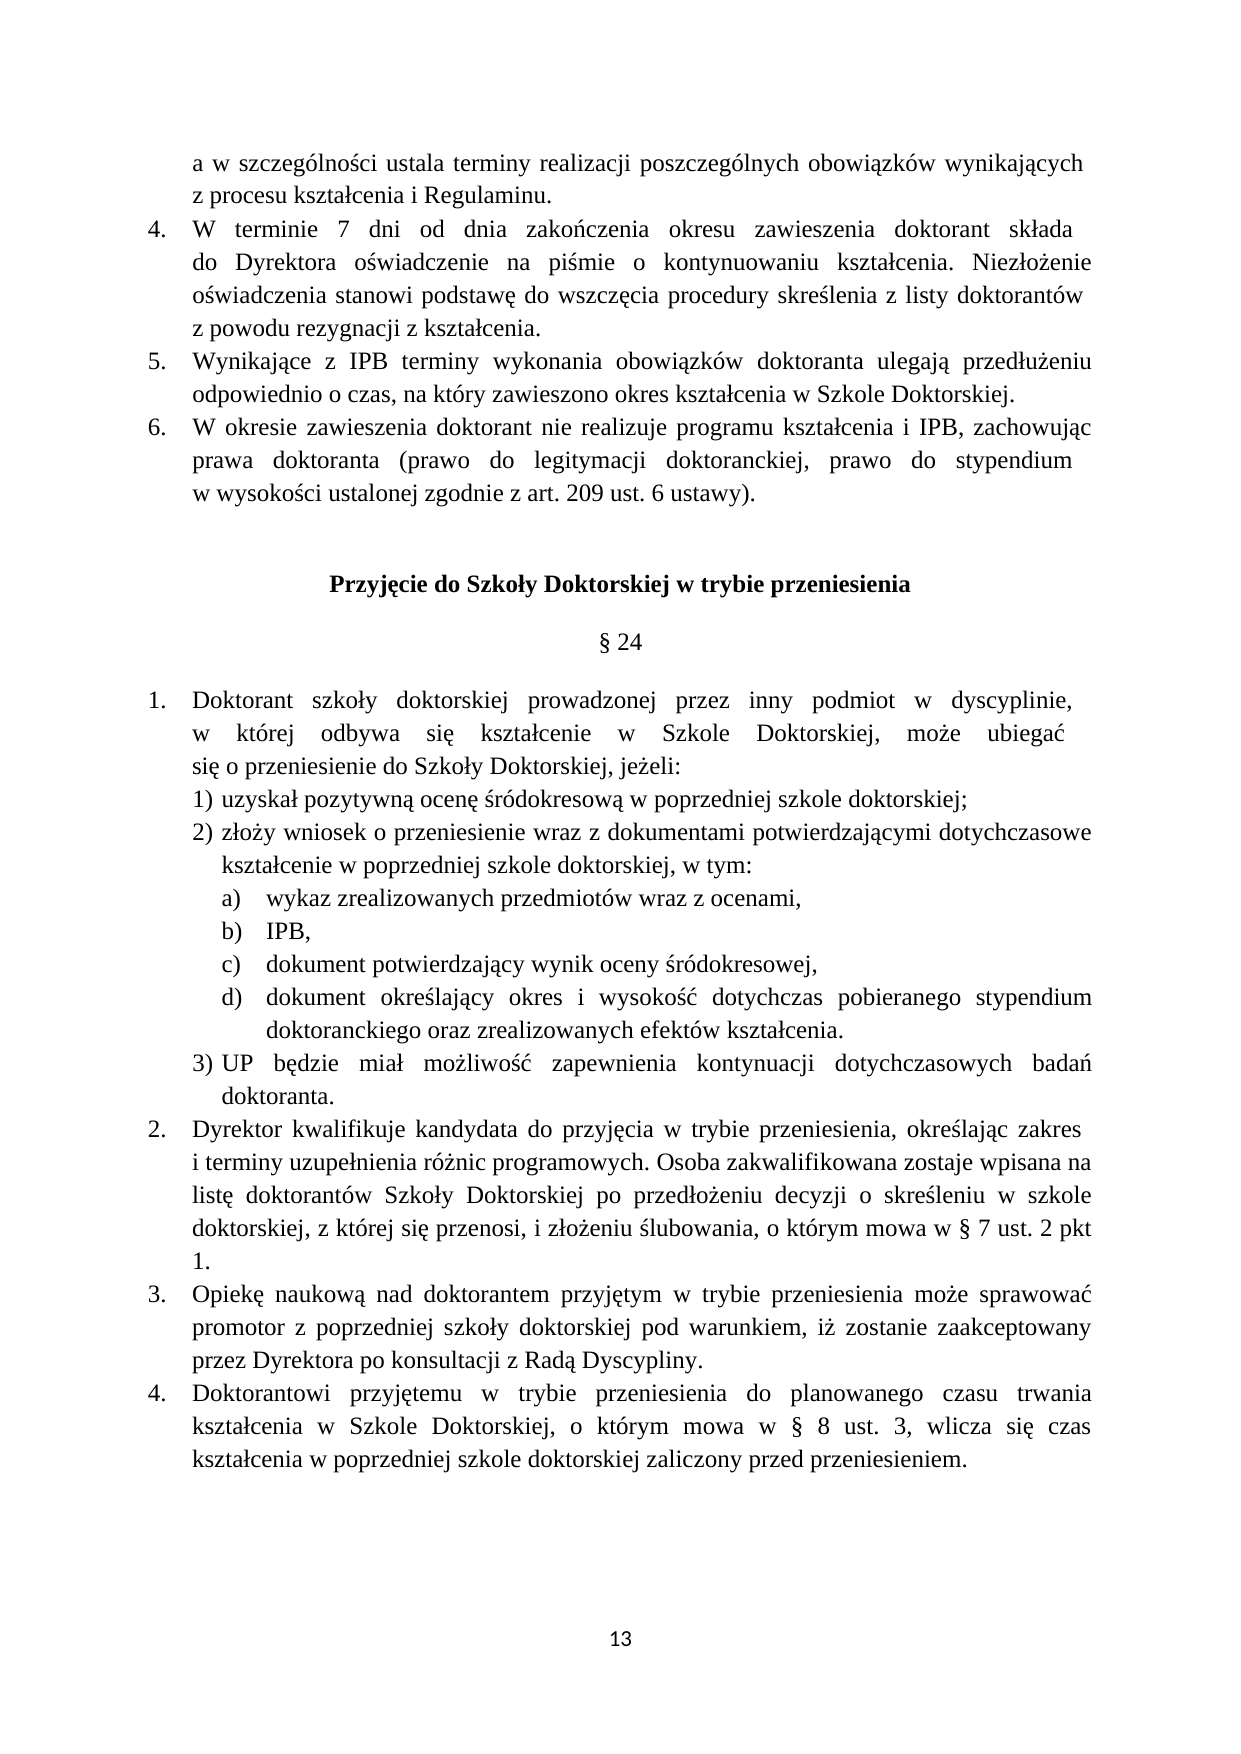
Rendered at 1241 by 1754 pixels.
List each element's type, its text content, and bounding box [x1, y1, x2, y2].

text § 24 [148, 627, 1093, 656]
list złoży wniosek o przeniesienie wraz z dokumentami potwierdzającymi dotychczasowe kształcenie w poprzedniej szkole doktorskiej, w tym: [192, 817, 1093, 879]
list Doktorant szkoły doktorskiej prowadzonej przez inny podmiot w dyscyplinie, w której odbywa się kształcenie w Szkole Doktorskiej, może ubiegać się o przeniesienie do Szkoły Doktorskiej, jeżeli: [148, 685, 1093, 780]
list Dyrektor kwalifikuje kandydata do przyjęcia w trybie przeniesienia, określając zakres i terminy uzupełnienia różnic programowych. Osoba zakwalifikowana zostaje wpisana na listę doktorantów Szkoły Doktorskiej po przedłożeniu decyzji o skreśleniu w szkole doktorskiej, z której się przenosi, i złożeniu ślubowania, o którym mowa w § 7 ust. 2 pkt 1. [148, 1114, 1093, 1275]
list W terminie 7 dni od dnia zakończenia okresu zawieszenia doktorant składa do Dyrektora oświadczenie na piśmie o kontynuowaniu kształcenia. Niezłożenie oświadczenia stanowi podstawę do wszczęcia procedury skreślenia z listy doktorantów z powodu rezygnacji z kształcenia. [148, 214, 1093, 341]
list IPB, [221, 916, 1093, 945]
list Doktorantowi przyjętemu w trybie przeniesienia do planowanego czasu trwania kształcenia w Szkole Doktorskiej, o którym mowa w § 8 ust. 3, wlicza się czas kształcenia w poprzedniej szkole doktorskiej zaliczony przed przeniesieniem. [148, 1378, 1093, 1473]
list Wynikające z IPB terminy wykonania obowiązków doktoranta ulegają przedłużeniu odpowiednio o czas, na który zawieszono okres kształcenia w Szkole Doktorskiej. [148, 346, 1093, 407]
list uzyskał pozytywną ocenę śródokresową w poprzedniej szkole doktorskiej; [192, 784, 1093, 813]
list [148, 148, 1093, 209]
list W okresie zawieszenia doktorant nie realizuje programu kształcenia i IPB, zachowując prawa doktoranta (prawo do legitymacji doktoranckiej, prawo do stypendium w wysokości ustalonej zgodnie z art. 209 ust. 6 ustawy). [148, 412, 1093, 507]
text Przyjęcie do Szkoły Doktorskiej w trybie przeniesienia [148, 569, 1093, 598]
list wykaz zrealizowanych przedmiotów wraz z ocenami, [221, 883, 1093, 912]
list dokument określający okres i wysokość dotychczas pobieranego stypendium doktoranckiego oraz zrealizowanych efektów kształcenia. [221, 982, 1093, 1044]
list dokument potwierdzający wynik oceny śródokresowej, [221, 949, 1093, 978]
list Opiekę naukową nad doktorantem przyjętym w trybie przeniesienia może sprawować promotor z poprzedniej szkoły doktorskiej pod warunkiem, iż zostanie zaakceptowany przez Dyrektora po konsultacji z Radą Dyscypliny. [148, 1279, 1093, 1374]
list UP będzie miał możliwość zapewnienia kontynuacji dotychczasowych badań doktoranta. [192, 1048, 1093, 1110]
